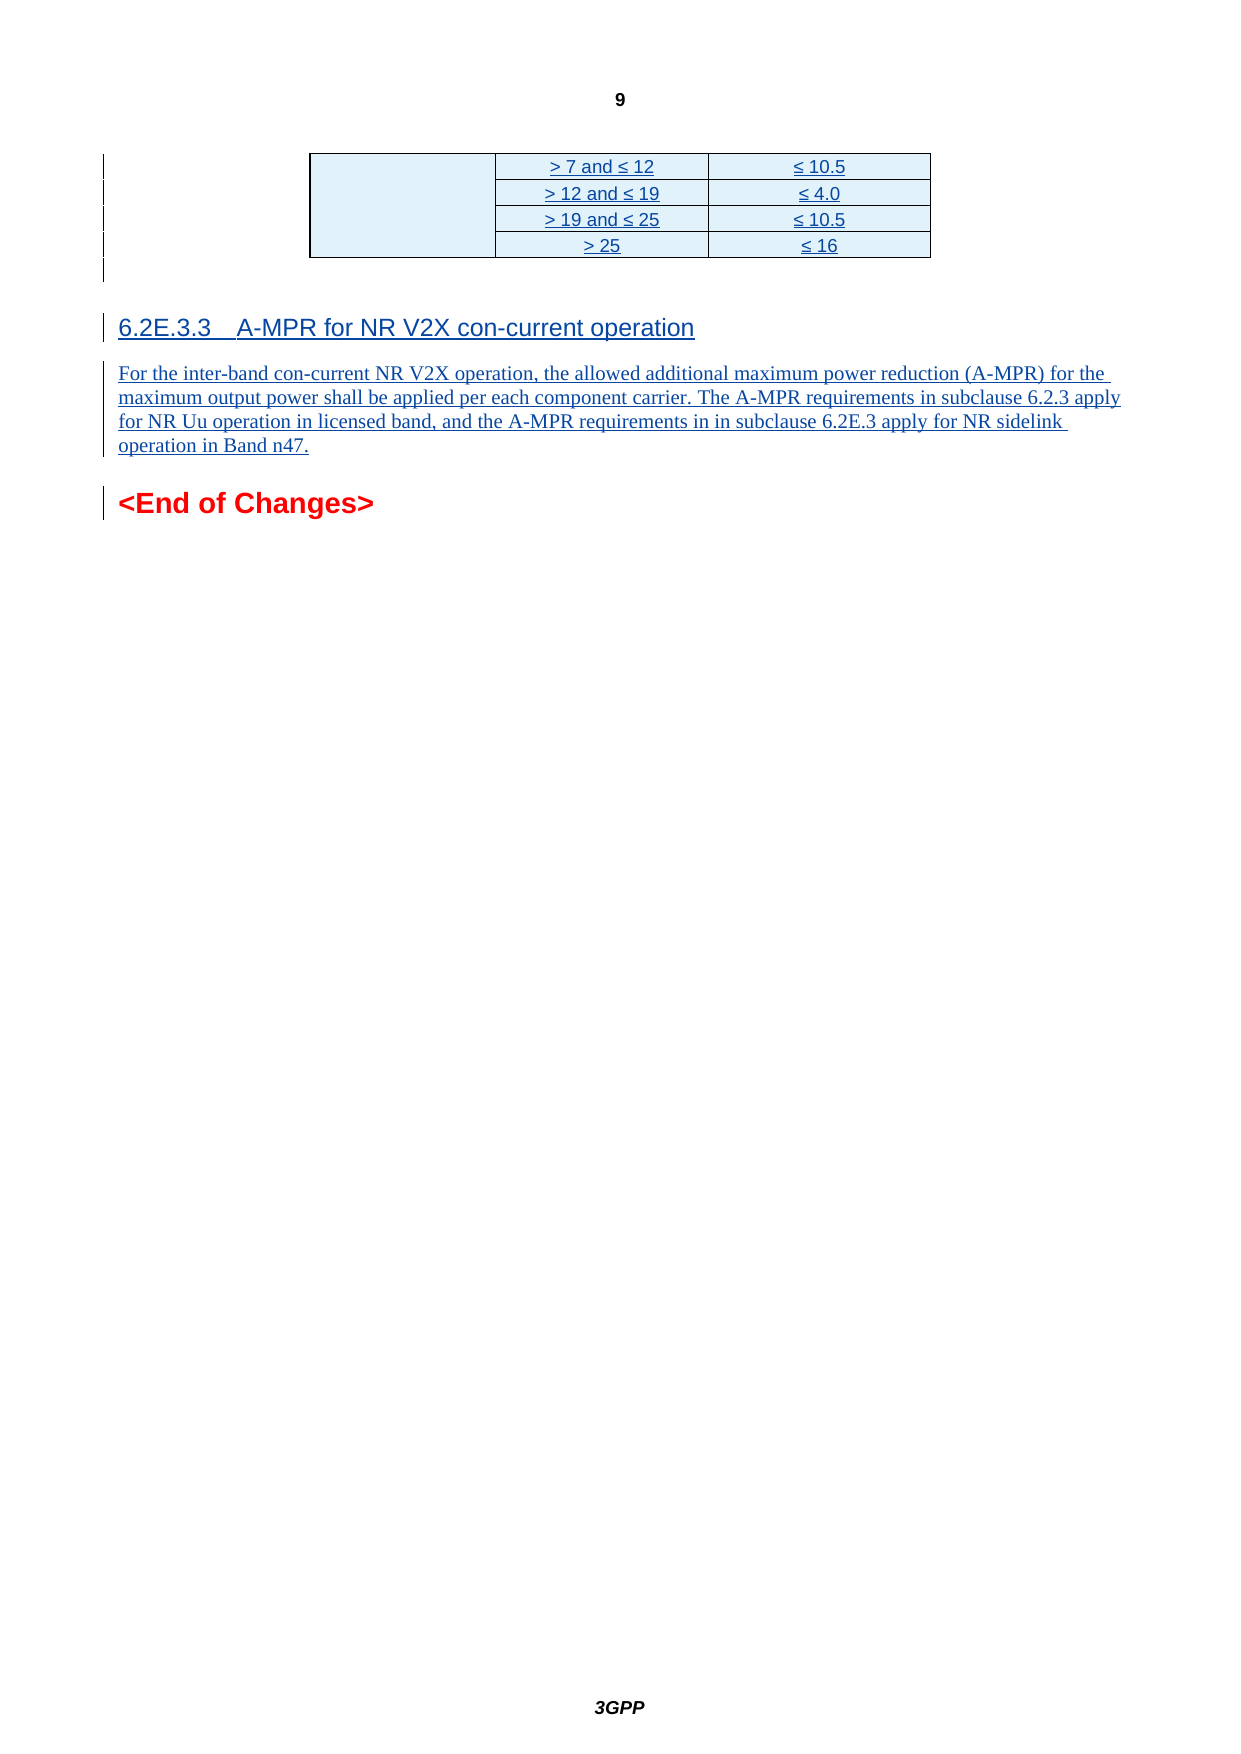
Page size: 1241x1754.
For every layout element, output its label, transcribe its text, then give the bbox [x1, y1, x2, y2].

subtitle <End of Changes> [118, 486, 1122, 520]
